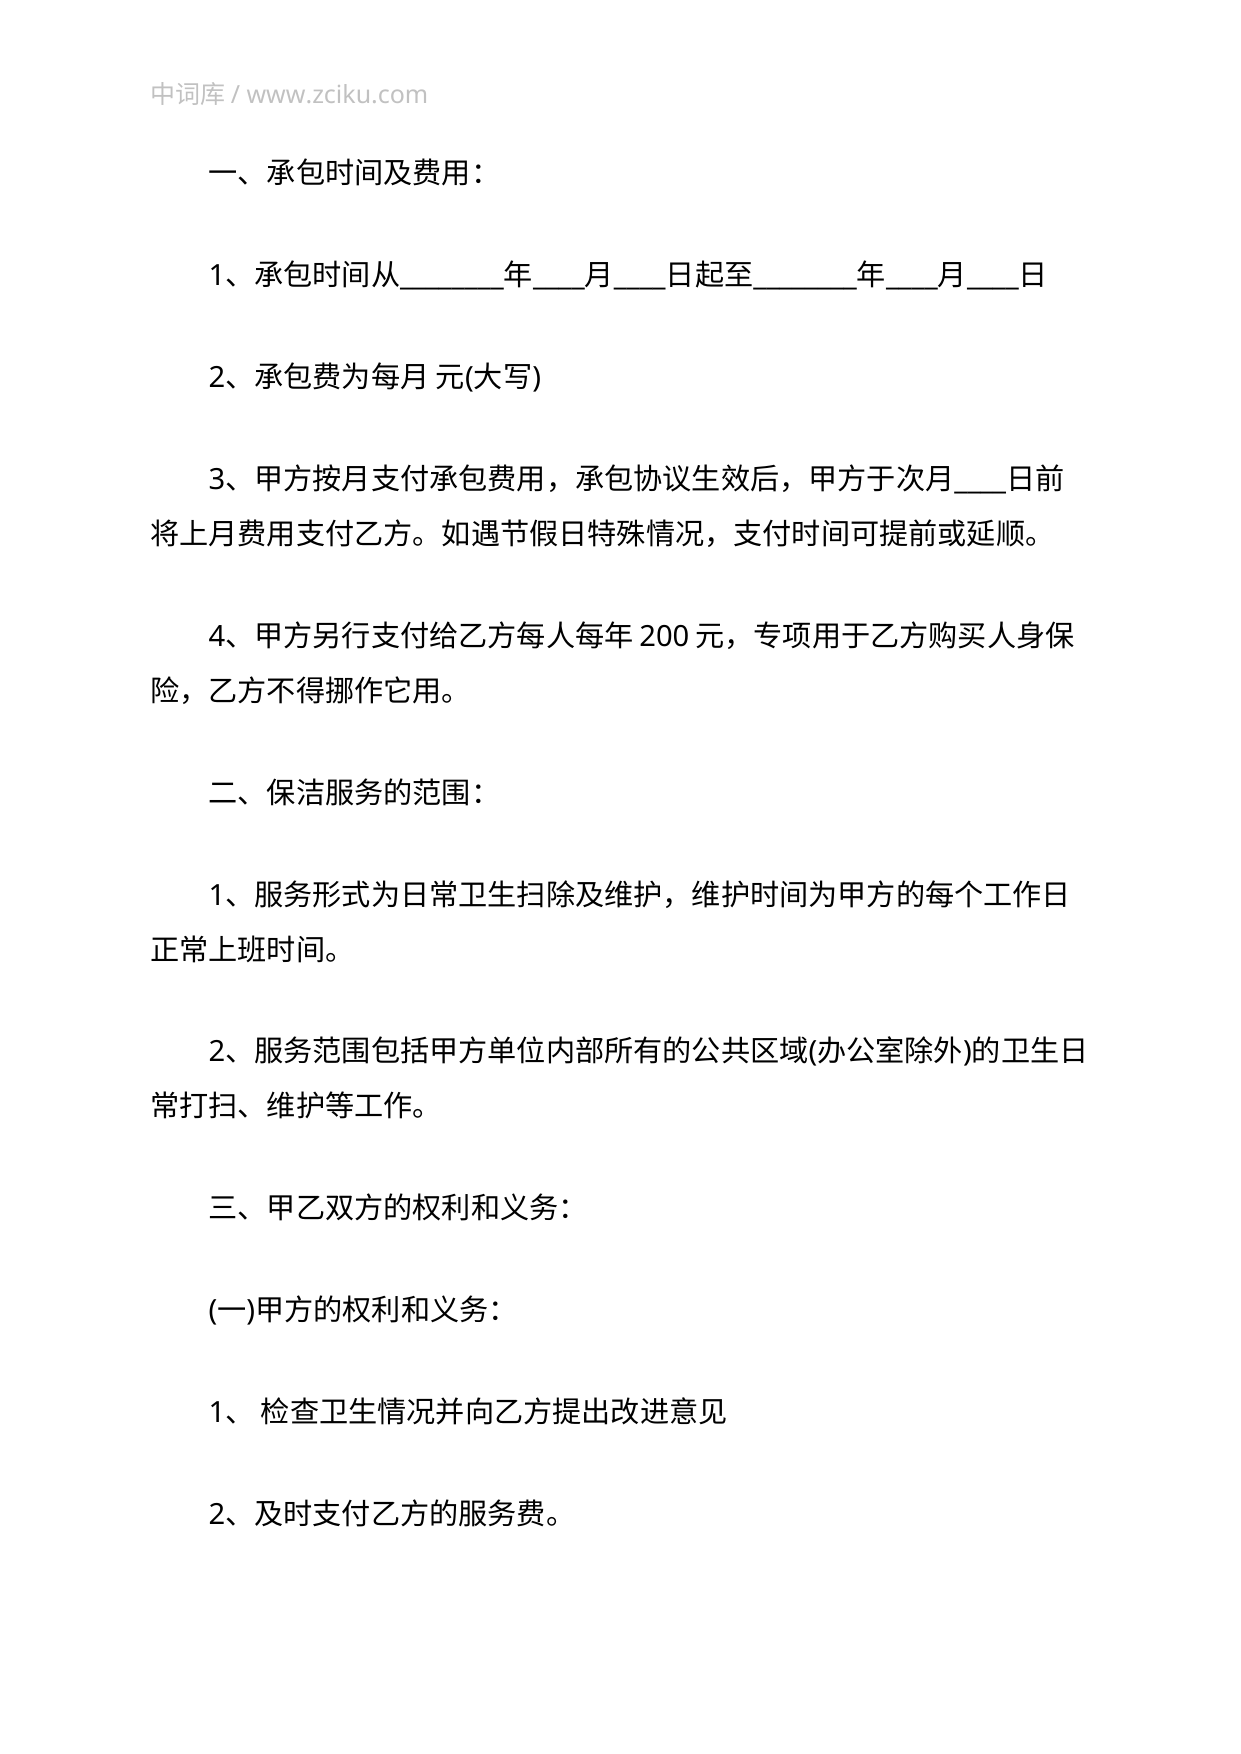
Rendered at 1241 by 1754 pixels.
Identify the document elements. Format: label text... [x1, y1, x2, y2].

text 4、甲方另行支付给乙方每人每年200元，专项用于乙方购买人身保险，乙方不得挪作它用。 [150, 612, 1090, 710]
text 3、甲方按月支付承包费用，承包协议生效后，甲方于次月____日前将上月费用支付乙方。如遇节假日特殊情况，支付时间可提前或延顺。 [150, 456, 1090, 553]
text (一)甲方的权利和义务： [150, 1286, 1090, 1329]
text 三、甲乙双方的权利和义务： [150, 1184, 1090, 1227]
text 1、承包时间从________年____月____日起至________年____月____日 [150, 252, 1090, 294]
text 2、承包费为每月 元(大写) [150, 354, 1090, 396]
text 2、服务范围包括甲方单位内部所有的公共区域(办公室除外)的卫生日常打扫、维护等工作。 [150, 1028, 1090, 1125]
text 2、及时支付乙方的服务费。 [150, 1490, 1090, 1533]
text 二、保洁服务的范围： [150, 769, 1090, 812]
text 1、 检查卫生情况并向乙方提出改进意见 [150, 1388, 1090, 1431]
text 一、承包时间及费用： [150, 150, 1090, 192]
text 1、服务形式为日常卫生扫除及维护，维护时间为甲方的每个工作日正常上班时间。 [150, 871, 1090, 968]
